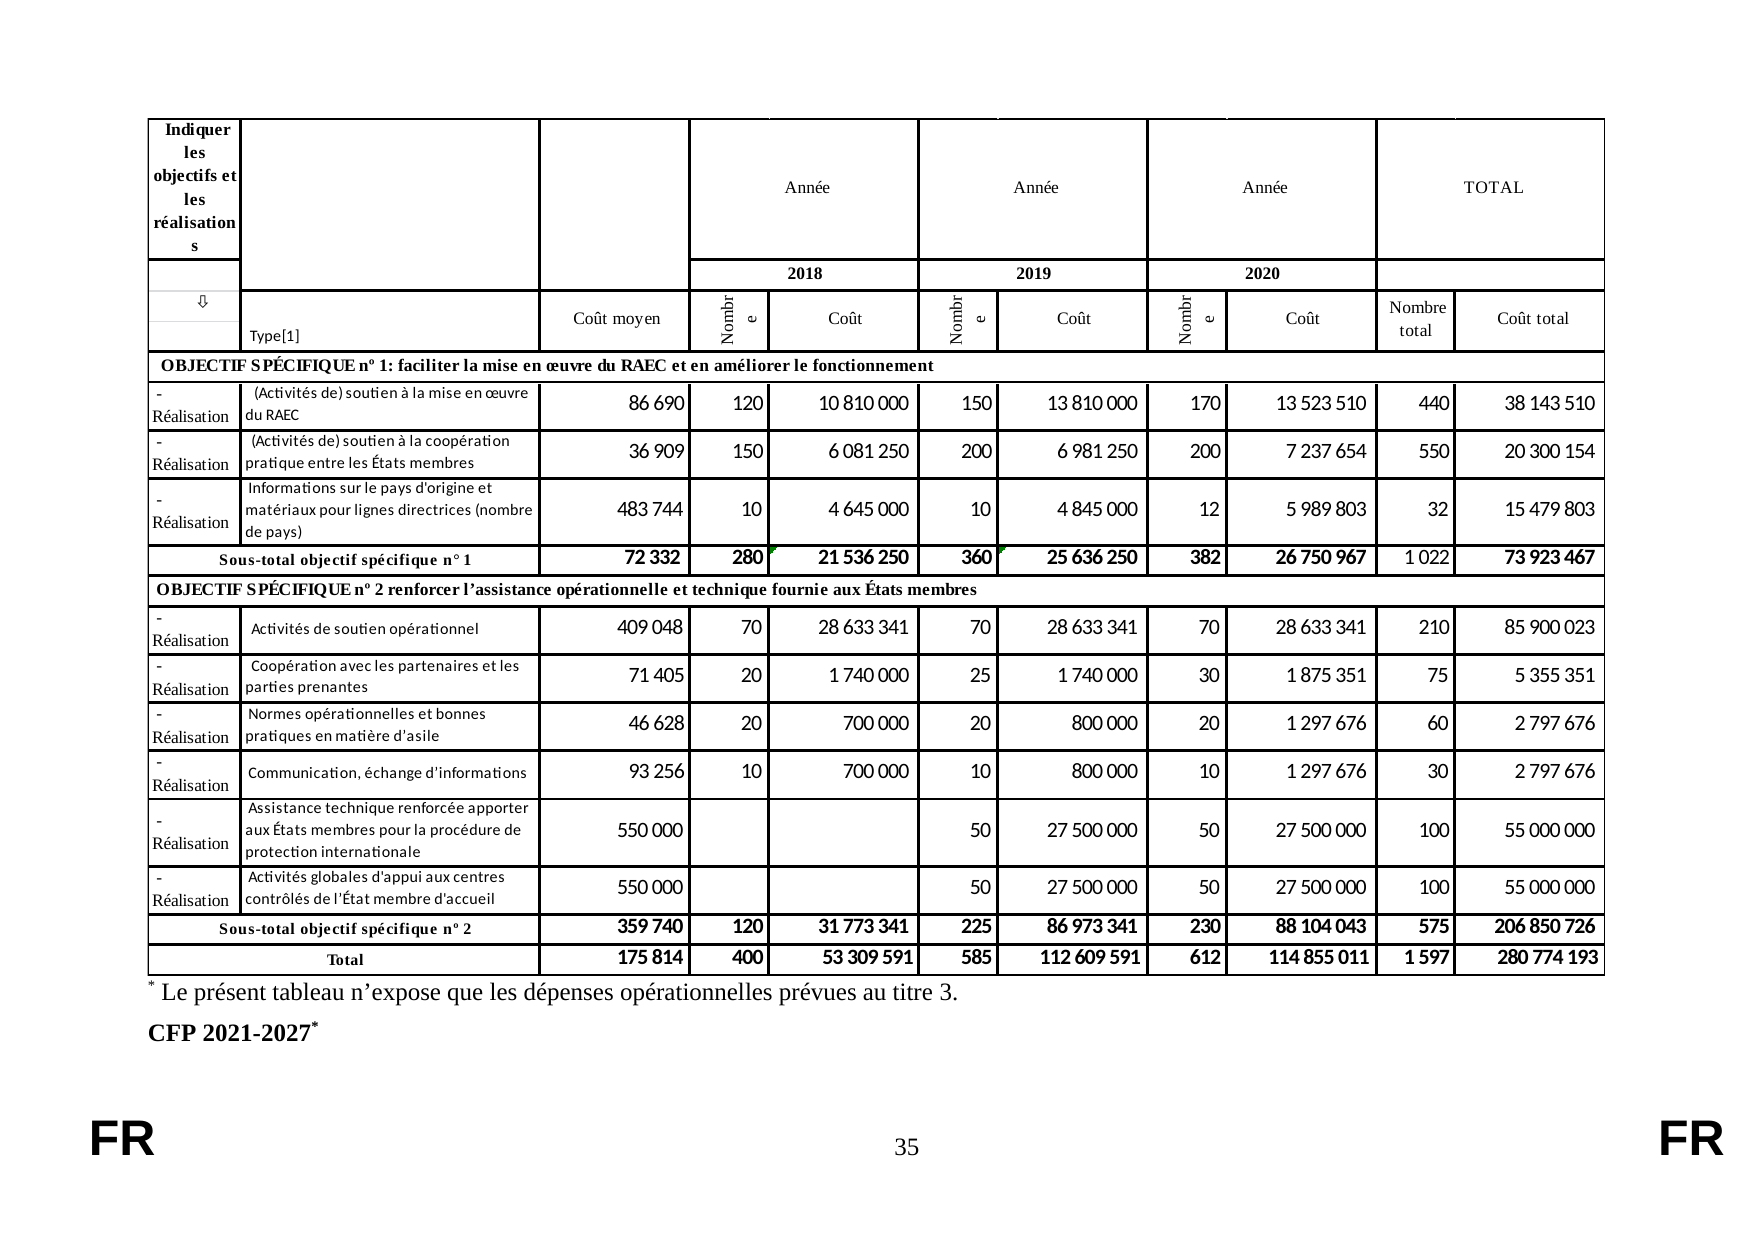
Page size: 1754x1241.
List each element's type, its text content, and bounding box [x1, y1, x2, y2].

text * Le présent tableau n’expose que les dépenses opérationnelles prévues au titre 3. [148, 118, 1606, 1006]
text CFP 2021-2027* [148, 1018, 1606, 1047]
